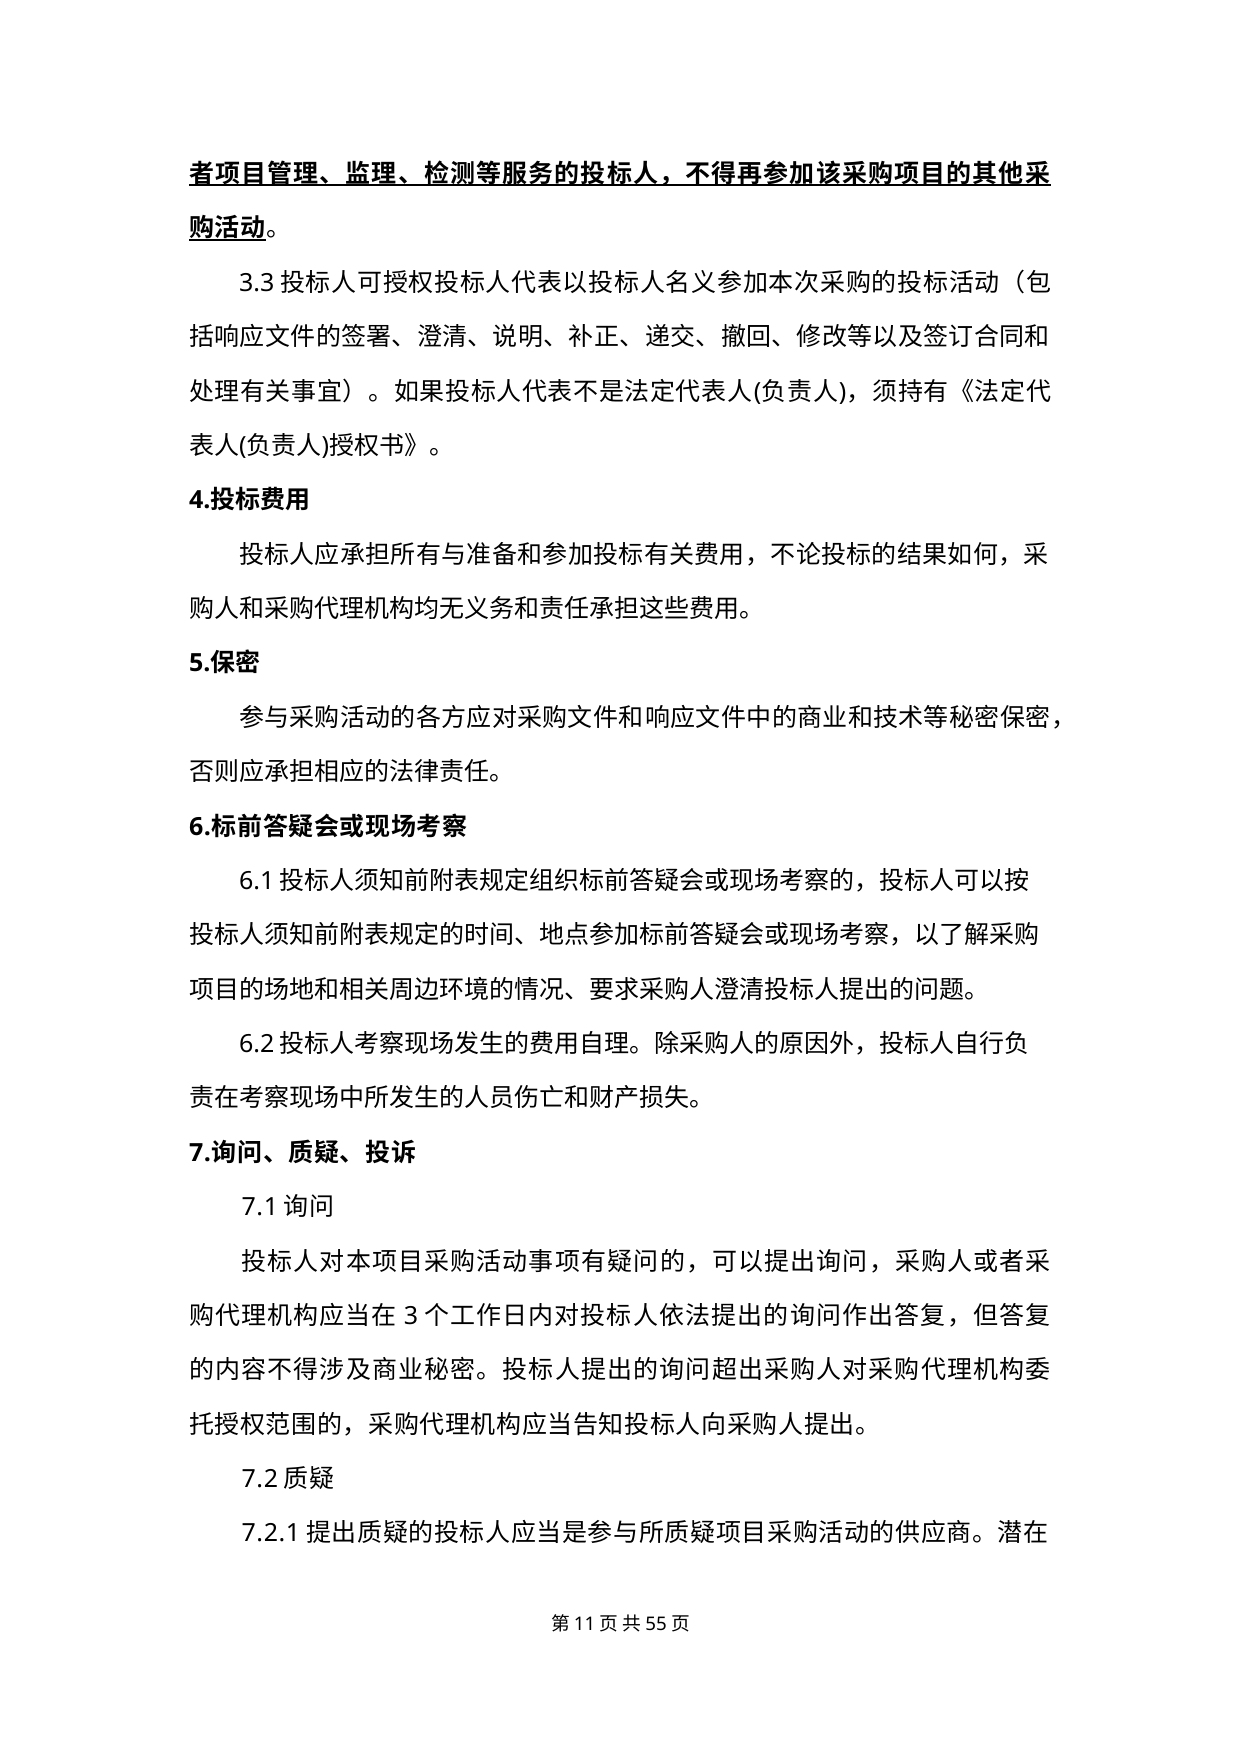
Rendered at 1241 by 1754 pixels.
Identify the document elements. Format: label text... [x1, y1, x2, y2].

text 7.2质疑 [189, 1458, 1051, 1495]
text 7.1询问 [189, 1187, 1051, 1223]
text 参与采购活动的各方应对采购文件和响应文件中的商业和技术等秘密保密，否则应承担相应的法律责任。 [189, 697, 1051, 788]
text 6.标前答疑会或现场考察 [189, 806, 1051, 842]
text 6.2投标人考察现场发生的费用自理。除采购人的原因外，投标人自行负责在考察现场中所发生的人员伤亡和财产损失。 [189, 1023, 1051, 1114]
text 投标人对本项目采购活动事项有疑问的，可以提出询问，采购人或者采购代理机构应当在3个工作日内对投标人依法提出的询问作出答复，但答复的内容不得涉及商业秘密。投标人提出的询问超出采购人对采购代理机构委托授权范围的，采购代理机构应当告知投标人向采购人提出。 [189, 1241, 1051, 1440]
text 投标人应承担所有与准备和参加投标有关费用，不论投标的结果如何，采购人和采购代理机构均无义务和责任承担这些费用。 [189, 534, 1051, 625]
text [189, 153, 1051, 184]
text 7.询问、质疑、投诉 [189, 1132, 1051, 1168]
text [189, 186, 1051, 244]
text 5.保密 [189, 643, 1051, 679]
text 3.3投标人可授权投标人代表以投标人名义参加本次采购的投标活动（包括响应文件的签署、澄清、说明、补正、递交、撤回、修改等以及签订合同和处理有关事宜）。如果投标人代表不是法定代表人(负责人)，须持有《法定代表人(负责人)授权书》。 [189, 262, 1051, 462]
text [189, 1513, 1051, 1549]
text 6.1投标人须知前附表规定组织标前答疑会或现场考察的，投标人可以按投标人须知前附表规定的时间、地点参加标前答疑会或现场考察，以了解采购项目的场地和相关周边环境的情况、要求采购人澄清投标人提出的问题。 [189, 860, 1051, 1005]
text 4.投标费用 [189, 480, 1051, 516]
